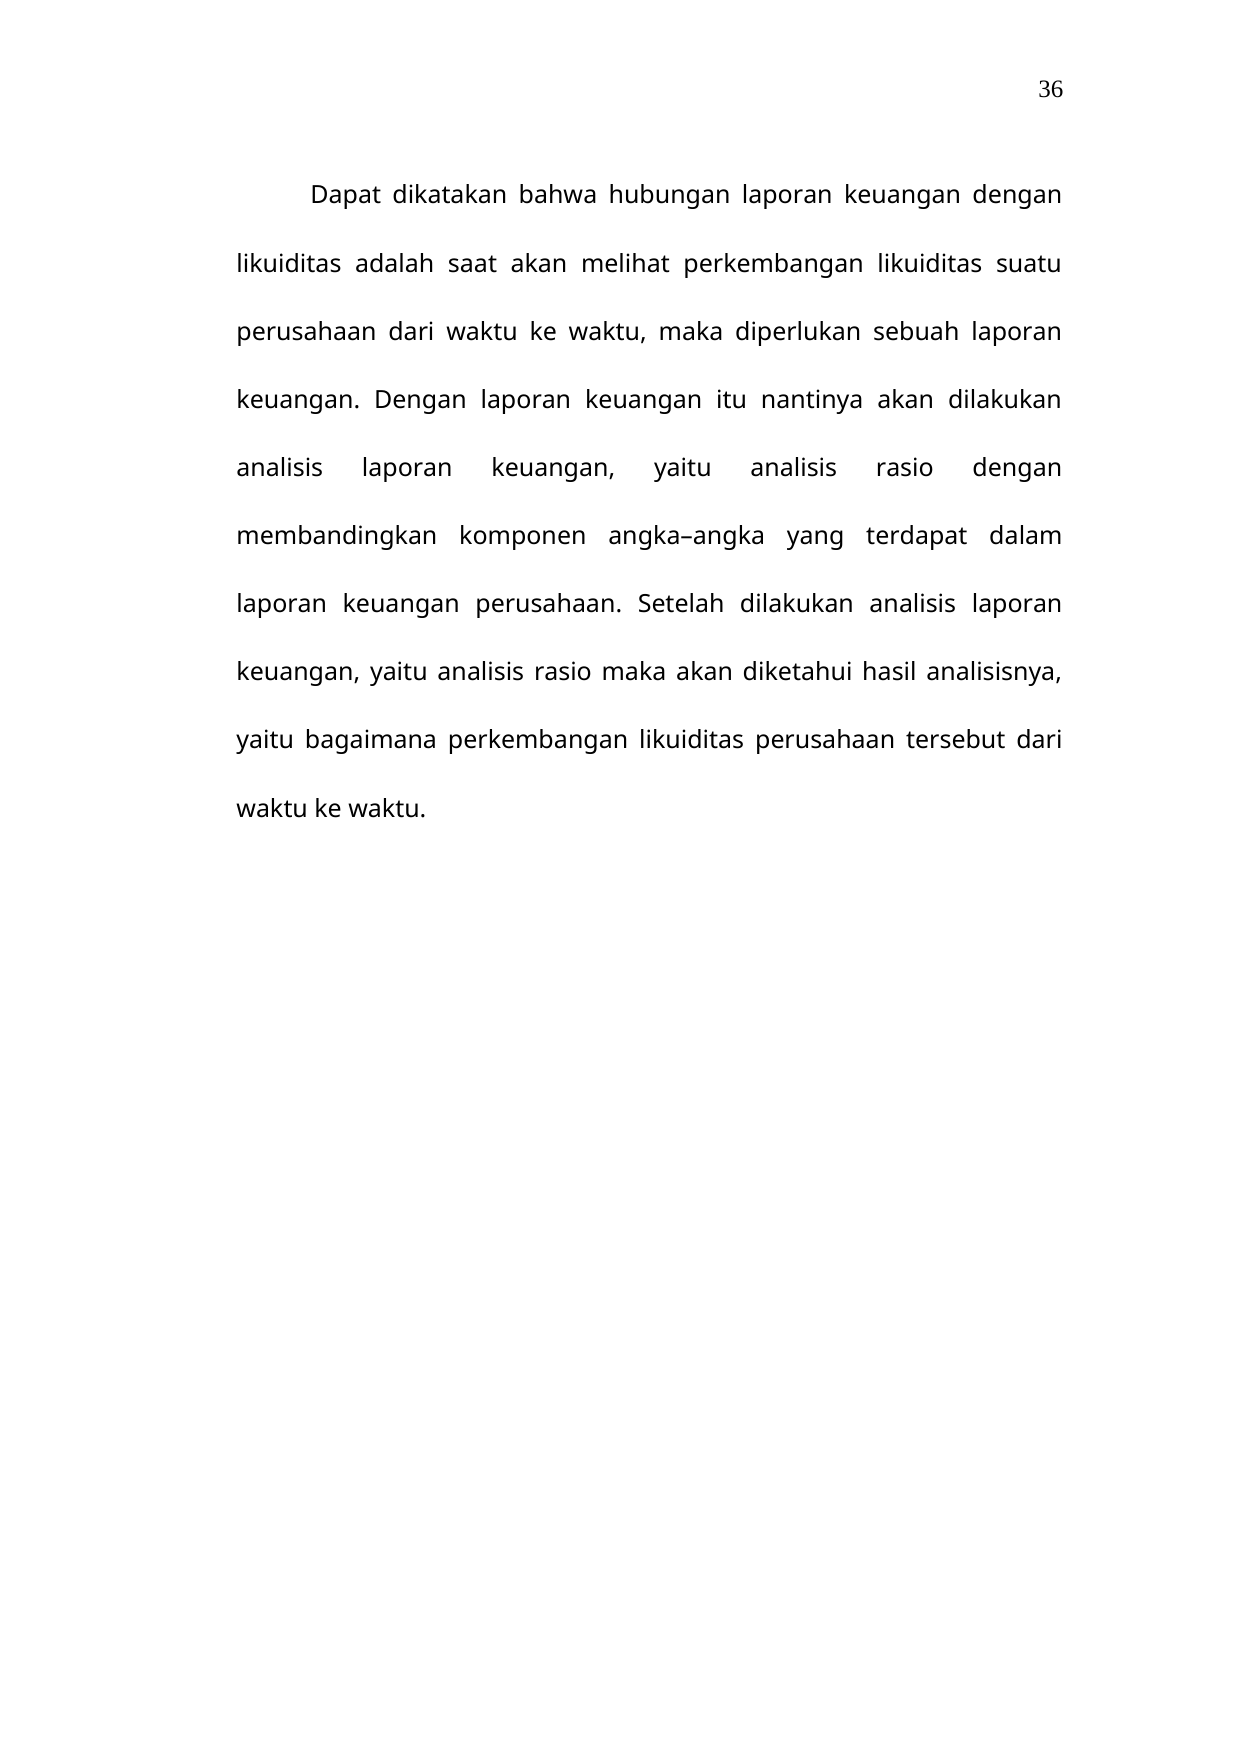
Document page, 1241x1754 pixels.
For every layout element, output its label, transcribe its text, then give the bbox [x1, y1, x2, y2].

text Dapat dikatakan bahwa hubungan laporan keuangan dengan likuiditas adalah saat akan melihat perkembangan likuiditas suatu perusahaan dari waktu ke waktu, maka diperlukan sebuah laporan keuangan. Dengan laporan keuangan itu nantinya akan dilakukan analisis laporan keuangan, yaitu analisis rasio dengan membandingkan komponen angka–angka yang terdapat dalam laporan keuangan perusahaan. Setelah dilakukan analisis laporan keuangan, yaitu analisis rasio maka akan diketahui hasil analisisnya, yaitu bagaimana perkembangan likuiditas perusahaan tersebut dari waktu ke waktu. [236, 177, 1063, 824]
